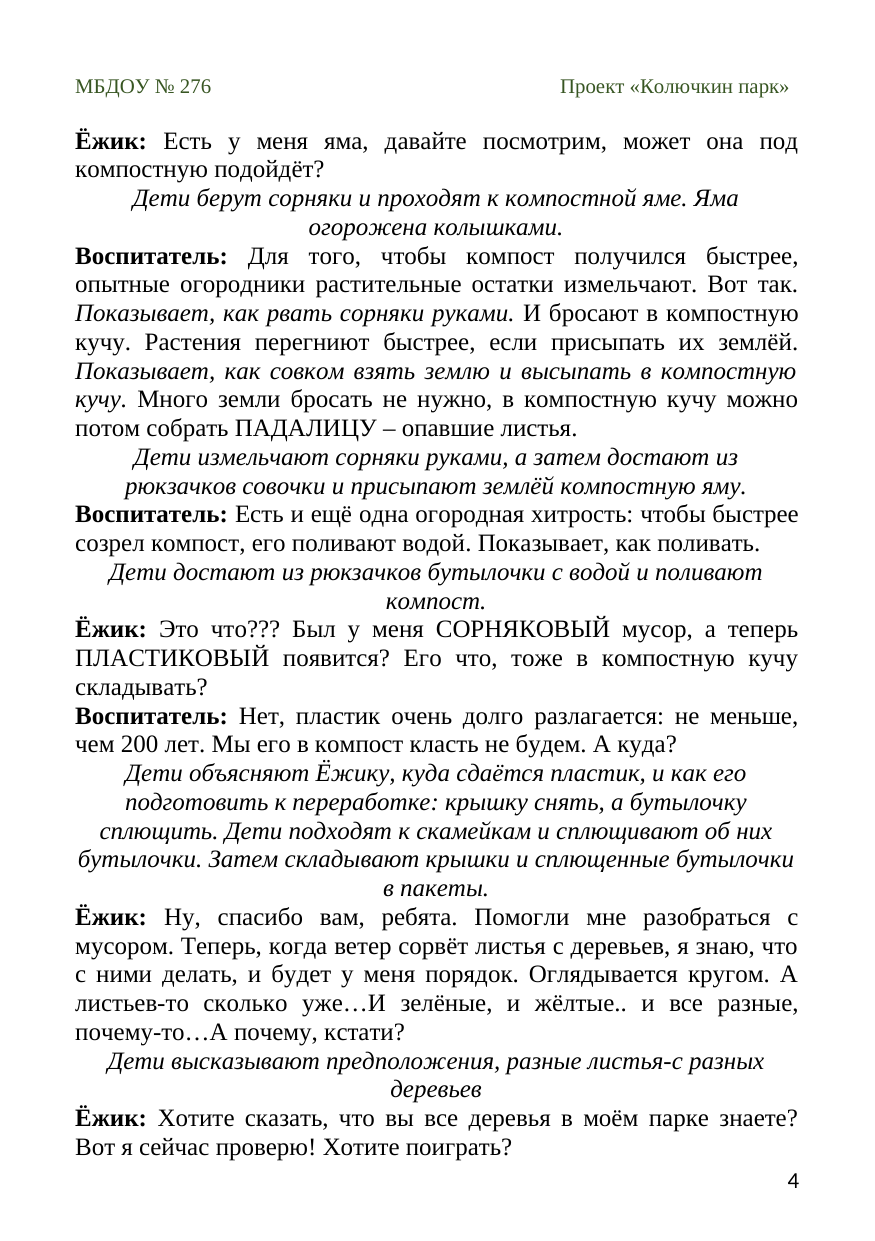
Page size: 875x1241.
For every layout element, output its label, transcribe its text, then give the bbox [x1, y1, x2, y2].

text Ёжик: Ну, спасибо вам, ребята. Помогли мне разобраться с мусором. Теперь, когда ветер сорвёт листья с деревьев, я знаю, что с ними делать, и будет у меня порядок. Оглядывается кругом. А листьев-то сколько уже…И зелёные, и жёлтые.. и все разные, почему-то…А почему, кстати? [75, 902, 799, 1046]
text Дети измельчают сорняки руками, а затем достают из рюкзачков совочки и присыпают землёй компостную яму. [75, 442, 799, 499]
text Ёжик: Хотите сказать, что вы все деревья в моём парке знаете? Вот я сейчас проверю! Хотите поиграть? [75, 1103, 799, 1161]
text Воспитатель: Нет, пластик очень долго разлагается: не меньше, чем 200 лет. Мы его в компост класть не будем. А куда? [75, 701, 799, 758]
text Воспитатель: Для того, чтобы компост получился быстрее, опытные огородники растительные остатки измельчают. Вот так. Показывает, как рвать сорняки руками. И бросают в компостную кучу. Растения перегниют быстрее, если присыпать их землёй. Показывает, как совком взять землю и высыпать в компостную кучу. Много земли бросать не нужно, в компостную кучу можно потом собрать ПАДАЛИЦУ – опавшие листья. [75, 241, 799, 442]
text Воспитатель: Есть и ещё одна огородная хитрость: чтобы быстрее созрел компост, его поливают водой. Показывает, как поливать. [75, 499, 799, 557]
text Дети достают из рюкзачков бутылочки с водой и поливают компост. [75, 557, 799, 614]
text Дети берут сорняки и проходят к компостной яме. Яма огорожена колышками. [75, 183, 799, 241]
text Дети высказывают предположения, разные листья-с разных деревьев [75, 1046, 799, 1103]
text Ёжик: Это что??? Был у меня СОРНЯКОВЫЙ мусор, а теперь ПЛАСТИКОВЫЙ появится? Его что, тоже в компостную кучу складывать? [75, 614, 799, 701]
text Ёжик: Есть у меня яма, давайте посмотрим, может она под компостную подойдёт? [75, 126, 799, 183]
text Дети объясняют Ёжику, куда сдаётся пластик, и как его подготовить к переработке: крышку снять, а бутылочку сплющить. Дети подходят к скамейкам и сплющивают об них бутылочки. Затем складывают крышки и сплющенные бутылочки в пакеты. [75, 758, 799, 902]
